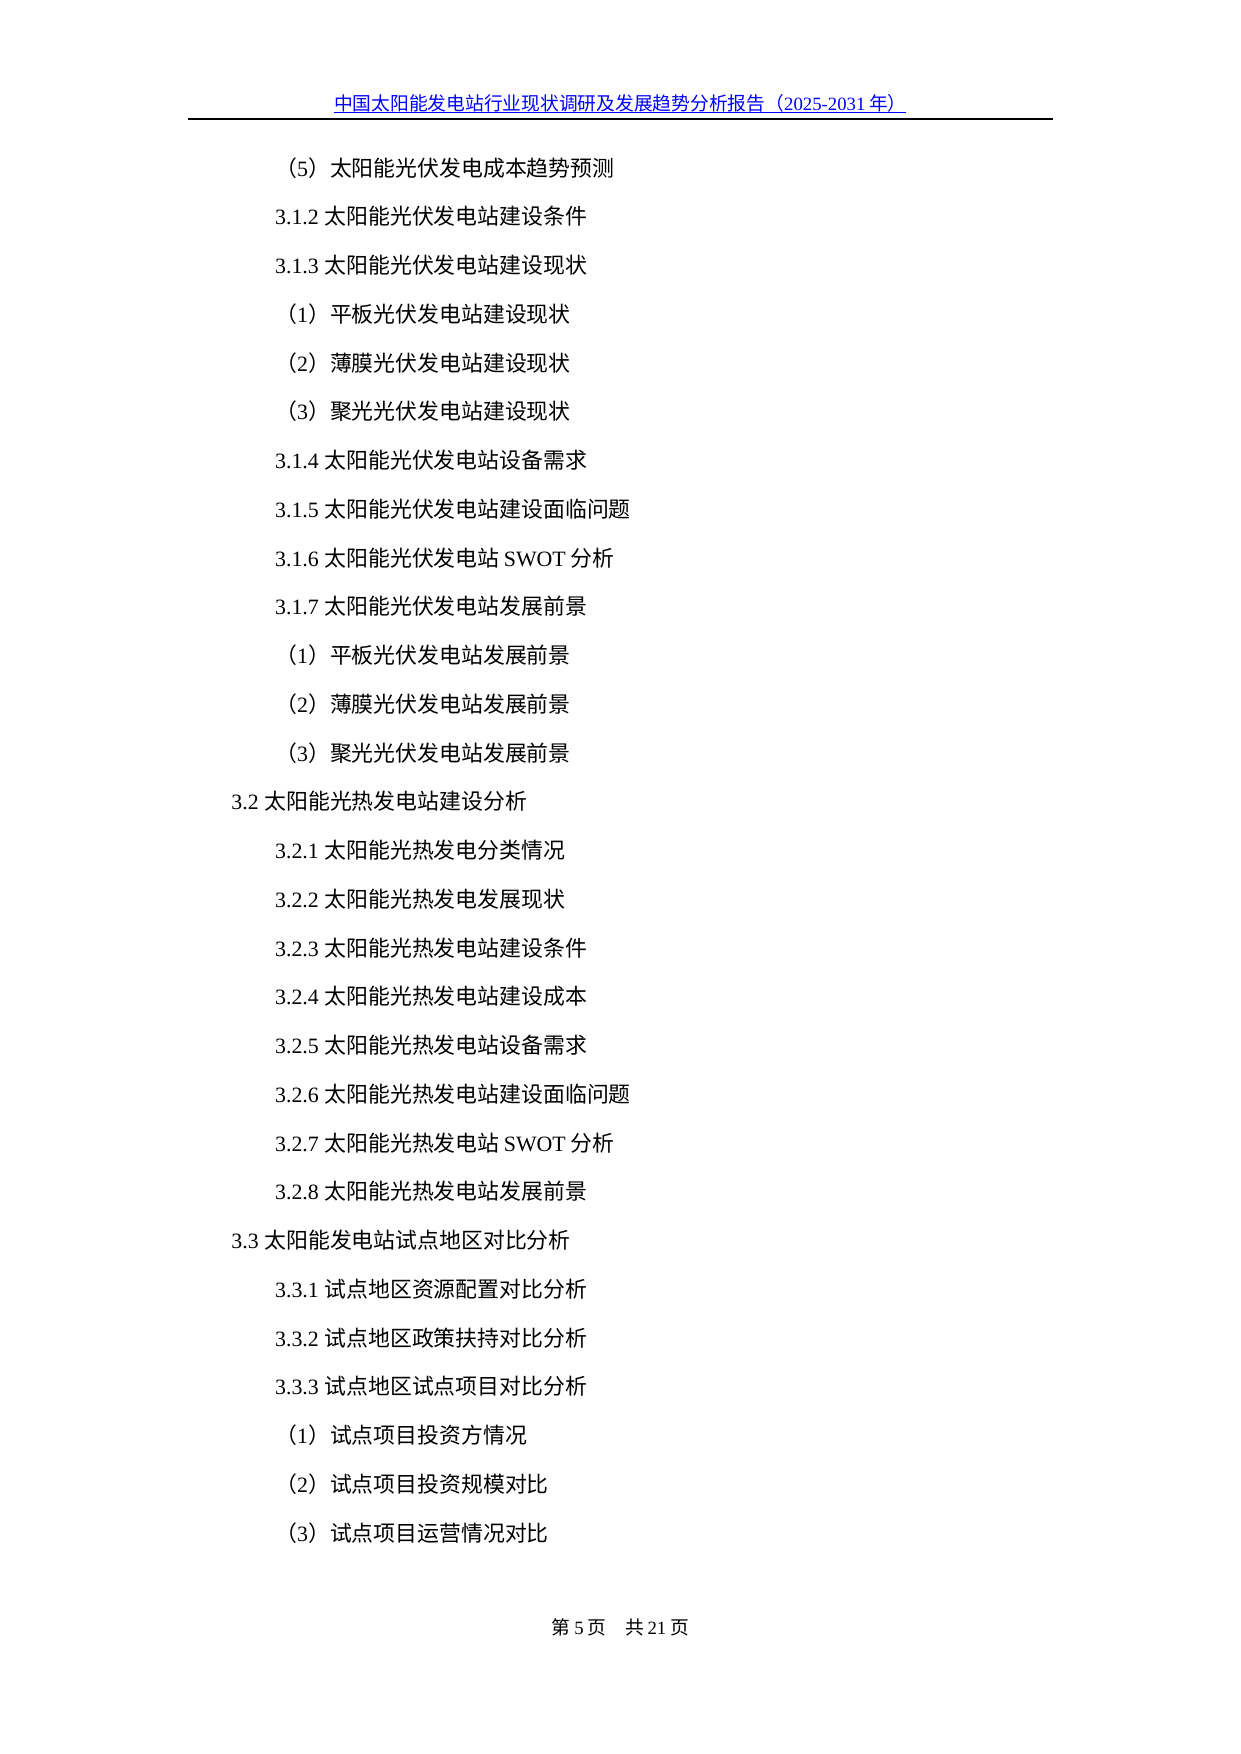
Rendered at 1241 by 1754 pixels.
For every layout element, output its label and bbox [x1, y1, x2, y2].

text [187, 150, 1053, 1548]
